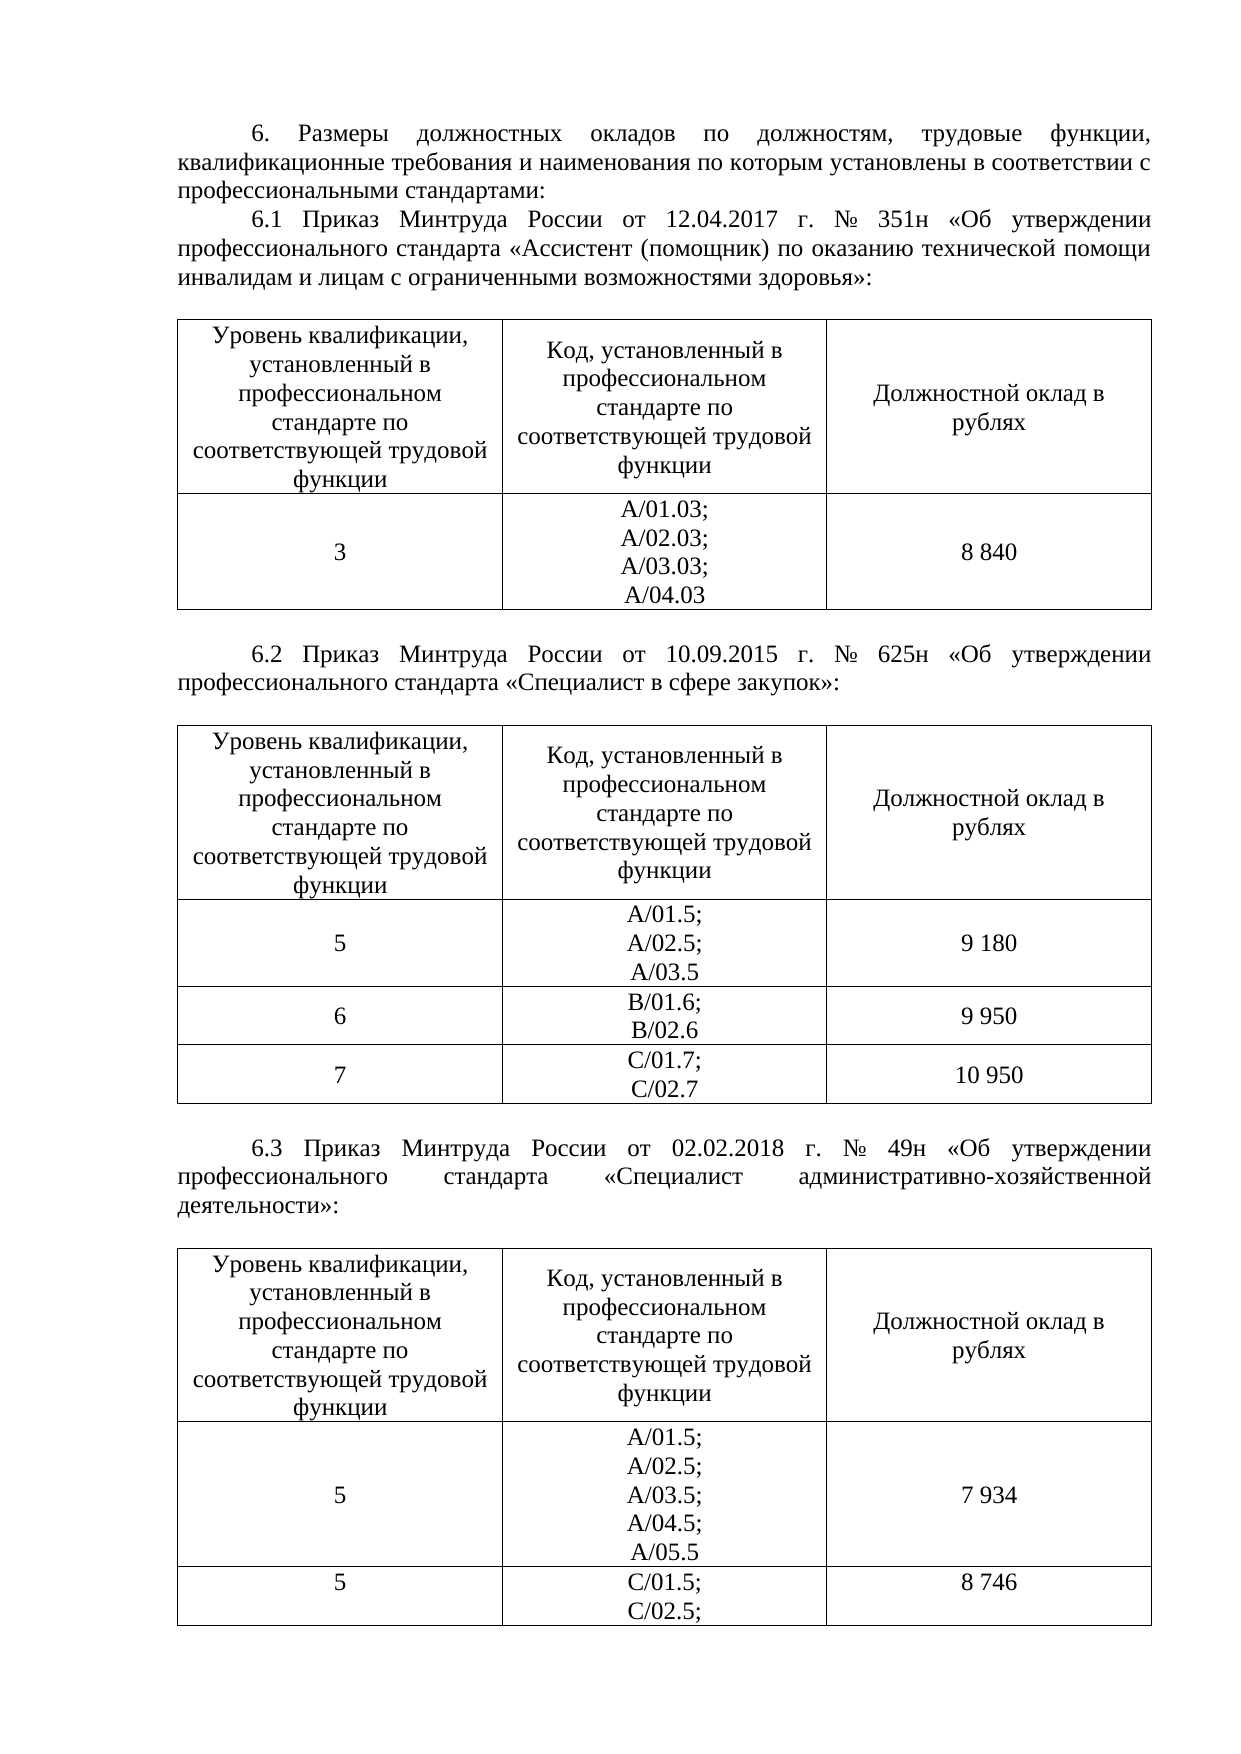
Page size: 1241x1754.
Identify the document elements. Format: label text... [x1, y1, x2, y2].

table_cell 6 [178, 987, 502, 1044]
table_cell 5 [178, 900, 502, 986]
table_cell 7 [178, 1045, 502, 1103]
table_cell 7 934 [827, 1422, 1151, 1566]
table_header Уровень квалификации, установленный в профессиональном стандарте по соответствующей трудовой функции [178, 1249, 502, 1421]
table_header Уровень квалификации, установленный в профессиональном стандарте по соответствующей трудовой функции [178, 726, 502, 898]
table_cell В/01.6; В/02.6 [503, 987, 826, 1044]
table_cell 5 [178, 1422, 502, 1566]
table_cell 10 950 [827, 1045, 1151, 1103]
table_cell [503, 1567, 826, 1624]
text 6.3 Приказ Минтруда России от 02.02.2018 г. № 49н «Об утверждении профессионального стандарта «Специалист административно-хозяйственной деятельности»: [177, 1133, 1152, 1219]
table_cell А/01.5; А/02.5; А/03.5 [503, 900, 826, 986]
table_header Уровень квалификации, установленный в профессиональном стандарте по соответствующей трудовой функции [178, 320, 502, 493]
table_cell А/01.5; А/02.5; А/03.5; А/04.5; А/05.5 [503, 1422, 826, 1566]
table_cell 8 840 [827, 494, 1151, 609]
table_header Должностной оклад в рублях [827, 726, 1151, 898]
table_header Должностной оклад в рублях [827, 1249, 1151, 1421]
table_cell 9 950 [827, 987, 1151, 1044]
text 6.2 Приказ Минтруда России от 10.09.2015 г. № 625н «Об утверждении профессионального стандарта «Специалист в сфере закупок»: [177, 639, 1152, 696]
table_header Код, установленный в профессиональном стандарте по соответствующей трудовой функции [503, 1249, 826, 1421]
table_cell 8 746 [827, 1567, 1151, 1624]
table_header Код, установленный в профессиональном стандарте по соответствующей трудовой функции [503, 726, 826, 898]
text 6. Размеры должностных окладов по должностям, трудовые функции, квалификационные требования и наименования по которым установлены в соответствии с профессиональными стандартами: [177, 118, 1152, 204]
table_header Код, установленный в профессиональном стандарте по соответствующей трудовой функции [503, 320, 826, 493]
table_cell А/01.03; А/02.03; А/03.03; А/04.03 [503, 494, 826, 609]
table_cell 3 [178, 494, 502, 609]
table_cell С/01.7; С/02.7 [503, 1045, 826, 1103]
text 6.1 Приказ Минтруда России от 12.04.2017 г. № 351н «Об утверждении профессионального стандарта «Ассистент (помощник) по оказанию технической помощи инвалидам и лицам с ограниченными возможностями здоровья»: [177, 204, 1152, 291]
table_header Должностной оклад в рублях [827, 320, 1151, 493]
table_cell 9 180 [827, 900, 1151, 986]
table_cell 5 [178, 1567, 502, 1624]
